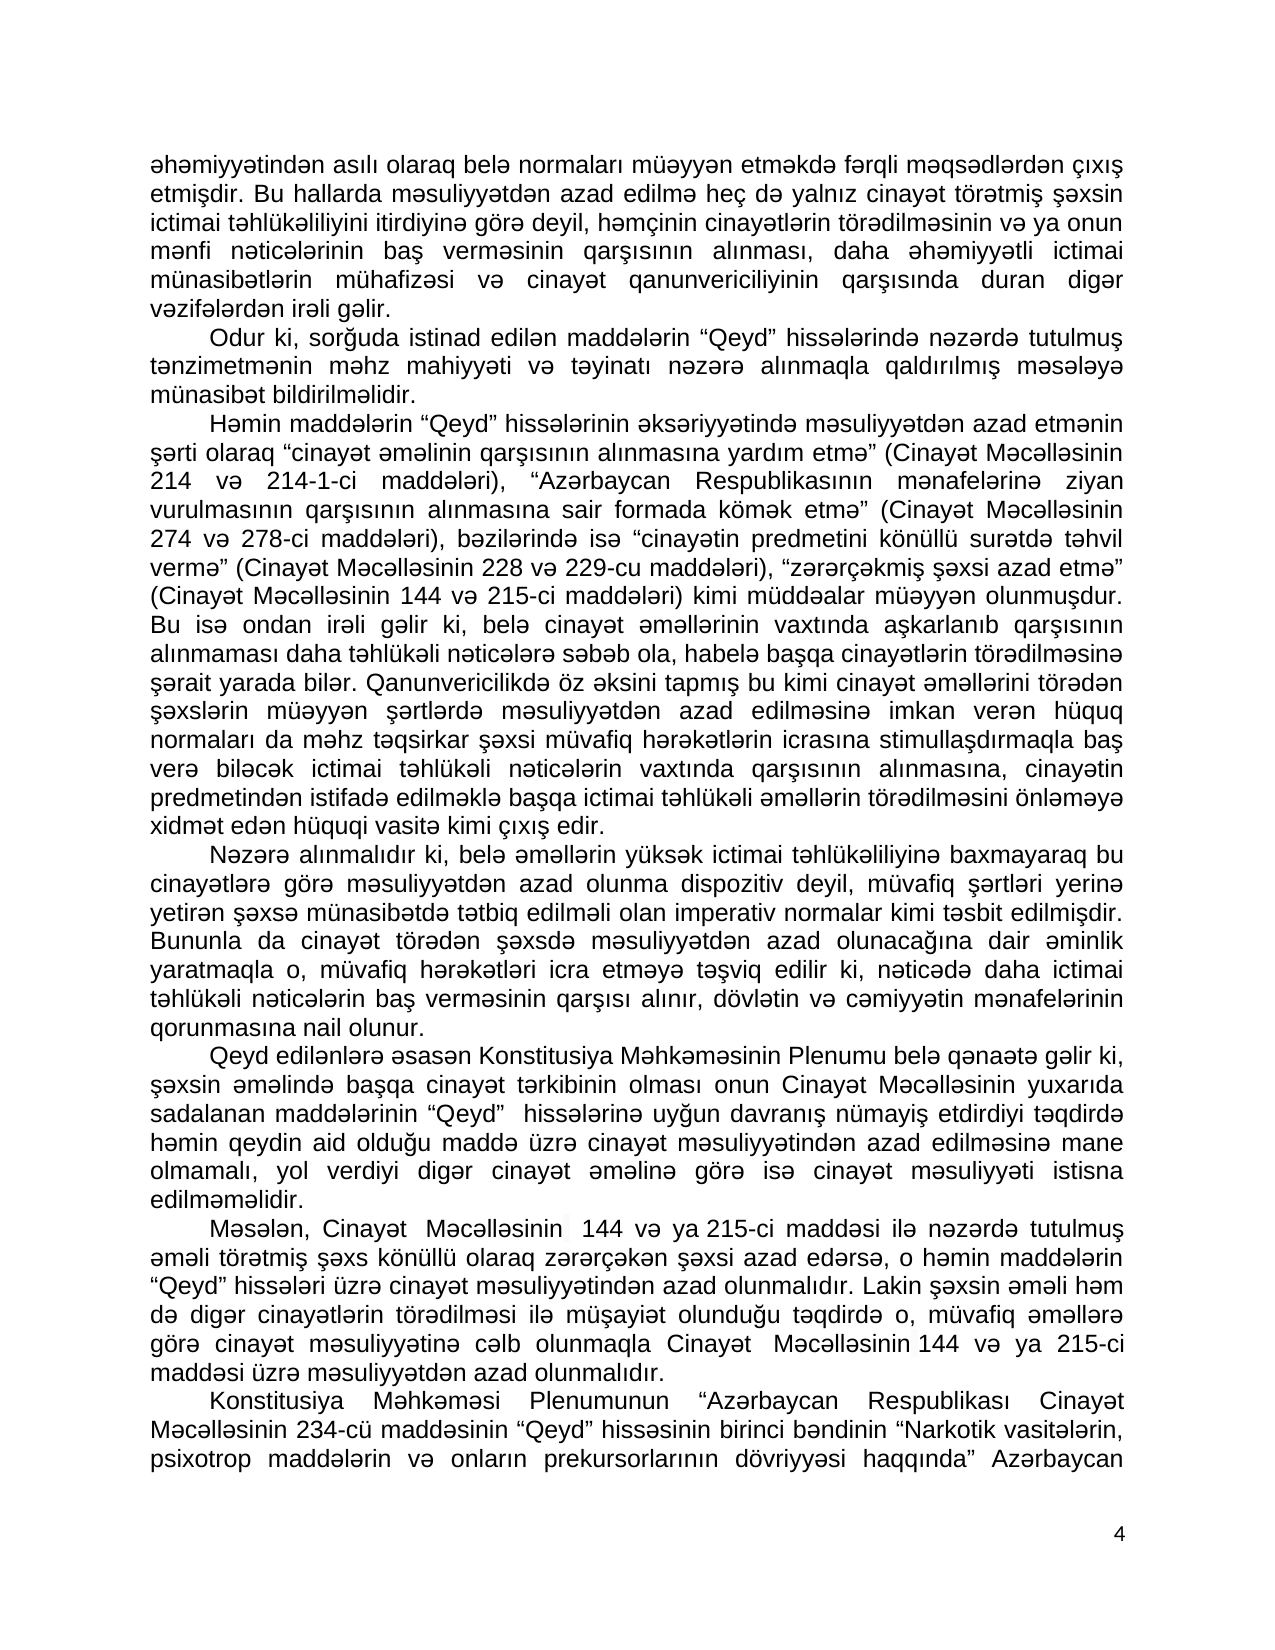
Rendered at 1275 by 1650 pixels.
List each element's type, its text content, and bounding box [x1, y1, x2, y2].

text Nəzərə alınmalıdır ki, belə əməllərin yüksək ictimai təhlükəliliyinə baxmayaraq bu cinayətlərə görə məsuliyyətdən azad olunma dispozitiv deyil, müvafiq şərtləri yerinə yetirən şəxsə münasibətdə tətbiq edilməli olan imperativ normalar kimi təsbit edilmişdir. Bununla da cinayət törədən şəxsdə məsuliyyətdən azad olunacağına dair əminlik yaratmaqla o, müvafiq hərəkətləri icra etməyə təşviq edilir ki, nəticədə daha ictimai təhlükəli nəticələrin baş verməsinin qarşısı alınır, dövlətin və cəmiyyətin mənafelərinin qorunmasına nail olunur. [150, 840, 1125, 1041]
text Qeyd edilənlərə əsasən Konstitusiya Məhkəməsinin Plenumu belə qənaətə gəlir ki, şəxsin əməlində başqa cinayət tərkibinin olması onun Cinayət Məcəlləsinin yuxarıda sadalanan maddələrinin “Qeyd” hissələrinə uyğun davranış nümayiş etdirdiyi təqdirdə həmin qeydin aid olduğu maddə üzrə cinayət məsuliyyətindən azad edilməsinə mane olmamalı, yol verdiyi digər cinayət əməlinə görə isə cinayət məsuliyyəti istisna edilməməlidir. [150, 1041, 1125, 1214]
text Məsələn, Cinayət Məcəlləsinin 144 və ya 215-ci maddəsi ilə nəzərdə tutulmuş əməli törətmiş şəxs könüllü olaraq zərərçəkən şəxsi azad edərsə, o həmin maddələrin “Qeyd” hissələri üzrə cinayət məsuliyyətindən azad olunmalıdır. Lakin şəxsin əməli həm də digər cinayətlərin törədilməsi ilə müşayiət olunduğu təqdirdə o, müvafiq əməllərə görə cinayət məsuliyyətinə cəlb olunmaqla Cinayət Məcəlləsinin 144 və ya 215-ci maddəsi üzrə məsuliyyətdən azad olunmalıdır. [150, 1214, 1125, 1386]
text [150, 1386, 1125, 1472]
text Odur ki, sorğuda istinad edilən maddələrin “Qeyd” hissələrində nəzərdə tutulmuş tənzimetmənin məhz mahiyyəti və təyinatı nəzərə alınmaqla qaldırılmış məsələyə münasibət bildirilməlidir. [150, 322, 1125, 409]
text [150, 150, 1125, 322]
text Həmin maddələrin “Qeyd” hissələrinin əksəriyyətində məsuliyyətdən azad etmənin şərti olaraq “cinayət əməlinin qarşısının alınmasına yardım etmə” (Cinayət Məcəlləsinin 214 və 214-1-ci maddələri), “Azərbaycan Respublikasının mənafelərinə ziyan vurulmasının qarşısının alınmasına sair formada kömək etmə” (Cinayət Məcəlləsinin 274 və 278-ci maddələri), bəzilərində isə “cinayətin predmetini könüllü surətdə təhvil vermə” (Cinayət Məcəlləsinin 228 və 229-cu maddələri), “zərərçəkmiş şəxsi azad etmə” (Cinayət Məcəlləsinin 144 və 215-ci maddələri) kimi müddəalar müəyyən olunmuşdur. Bu isə ondan irəli gəlir ki, belə cinayət əməllərinin vaxtında aşkarlanıb qarşısının alınmaması daha təhlükəli nəticələrə səbəb ola, habelə başqa cinayətlərin törədilməsinə şərait yarada bilər. Qanunvericilikdə öz əksini tapmış bu kimi cinayət əməllərini törədən şəxslərin müəyyən şərtlərdə məsuliyyətdən azad edilməsinə imkan verən hüquq normaları da məhz təqsirkar şəxsi müvafiq hərəkətlərin icrasına stimullaşdırmaqla baş verə biləcək ictimai təhlükəli nəticələrin vaxtında qarşısının alınmasına, cinayətin predmetindən istifadə edilməklə başqa ictimai təhlükəli əməllərin törədilməsini önləməyə xidmət edən hüquqi vasitə kimi çıxış edir. [150, 409, 1125, 840]
